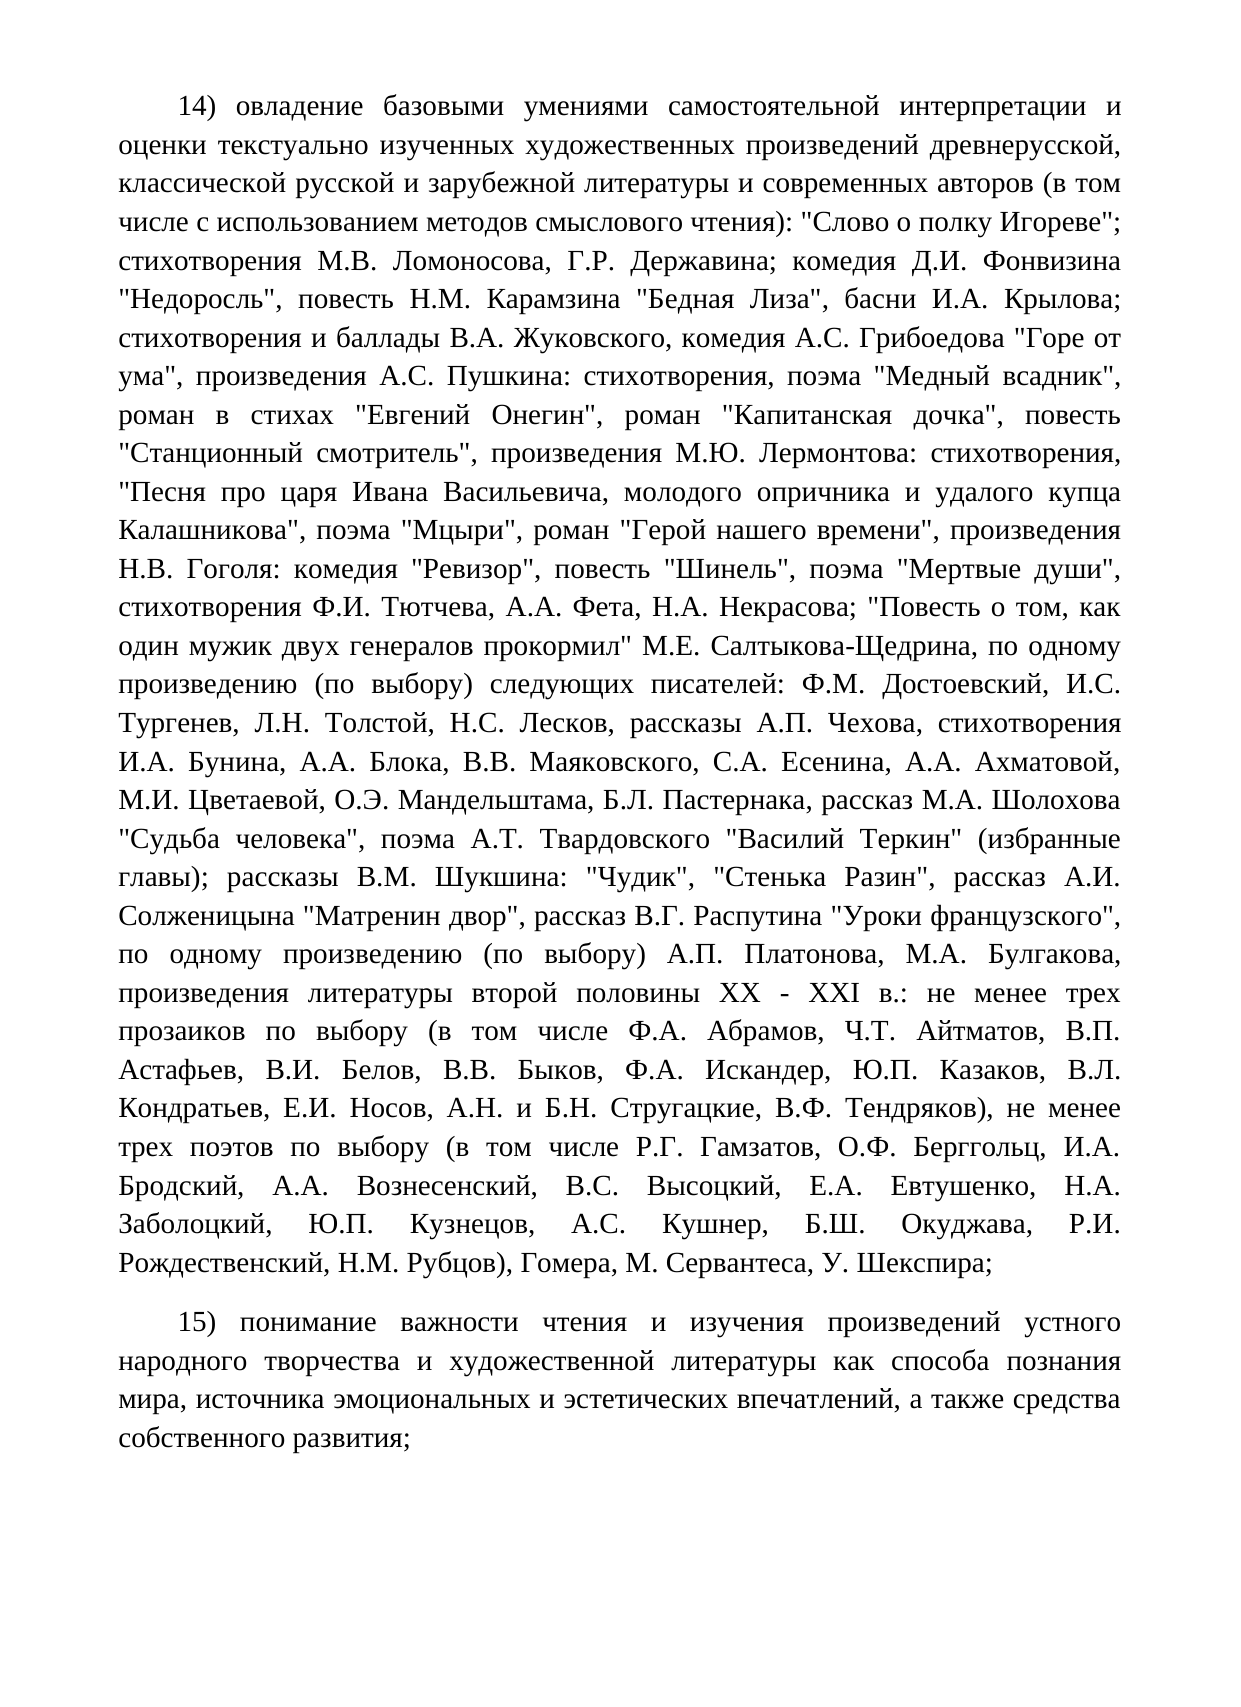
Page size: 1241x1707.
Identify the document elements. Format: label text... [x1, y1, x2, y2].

text 15) понимание важности чтения и изучения произведений устного народного творчества и художественной литературы как способа познания мира, источника эмоциональных и эстетических впечатлений, а также средства собственного развития; [118, 1304, 1122, 1453]
text 14) овладение базовыми умениями самостоятельной интерпретации и оценки текстуально изученных художественных произведений древнерусской, классической русской и зарубежной литературы и современных авторов (в том числе с использованием методов смыслового чтения): "Слово о полку Игореве"; стихотворения М.В. Ломоносова, Г.Р. Державина; комедия Д.И. Фонвизина "Недоросль", повесть Н.М. Карамзина "Бедная Лиза", басни И.А. Крылова; стихотворения и баллады В.А. Жуковского, комедия А.С. Грибоедова "Горе от ума", произведения А.С. Пушкина: стихотворения, поэма "Медный всадник", роман в стихах "Евгений Онегин", роман "Капитанская дочка", повесть "Станционный смотритель", произведения М.Ю. Лермонтова: стихотворения, "Песня про царя Ивана Васильевича, молодого опричника и удалого купца Калашникова", поэма "Мцыри", роман "Герой нашего времени", произведения Н.В. Гоголя: комедия "Ревизор", повесть "Шинель", поэма "Мертвые души", стихотворения Ф.И. Тютчева, А.А. Фета, Н.А. Некрасова; "Повесть о том, как один мужик двух генералов прокормил" М.Е. Салтыкова-Щедрина, по одному произведению (по выбору) следующих писателей: Ф.М. Достоевский, И.С. Тургенев, Л.Н. Толстой, Н.С. Лесков, рассказы А.П. Чехова, стихотворения И.А. Бунина, А.А. Блока, В.В. Маяковского, С.А. Есенина, А.А. Ахматовой, М.И. Цветаевой, О.Э. Мандельштама, Б.Л. Пастернака, рассказ М.А. Шолохова "Судьба человека", поэма А.Т. Твардовского "Василий Теркин" (избранные главы); рассказы В.М. Шукшина: "Чудик", "Стенька Разин", рассказ А.И. Солженицына "Матренин двор", рассказ В.Г. Распутина "Уроки французского", по одному произведению (по выбору) А.П. Платонова, М.А. Булгакова, произведения литературы второй половины XX - XXI в.: не менее трех прозаиков по выбору (в том числе Ф.А. Абрамов, Ч.Т. Айтматов, В.П. Астафьев, В.И. Белов, В.В. Быков, Ф.А. Искандер, Ю.П. Казаков, В.Л. Кондратьев, Е.И. Носов, А.Н. и Б.Н. Стругацкие, В.Ф. Тендряков), не менее трех поэтов по выбору (в том числе Р.Г. Гамзатов, О.Ф. Берггольц, И.А. Бродский, А.А. Вознесенский, В.С. Высоцкий, Е.А. Евтушенко, Н.А. Заболоцкий, Ю.П. Кузнецов, А.С. Кушнер, Б.Ш. Окуджава, Р.И. Рождественский, Н.М. Рубцов), Гомера, М. Сервантеса, У. Шекспира; [118, 88, 1122, 1278]
